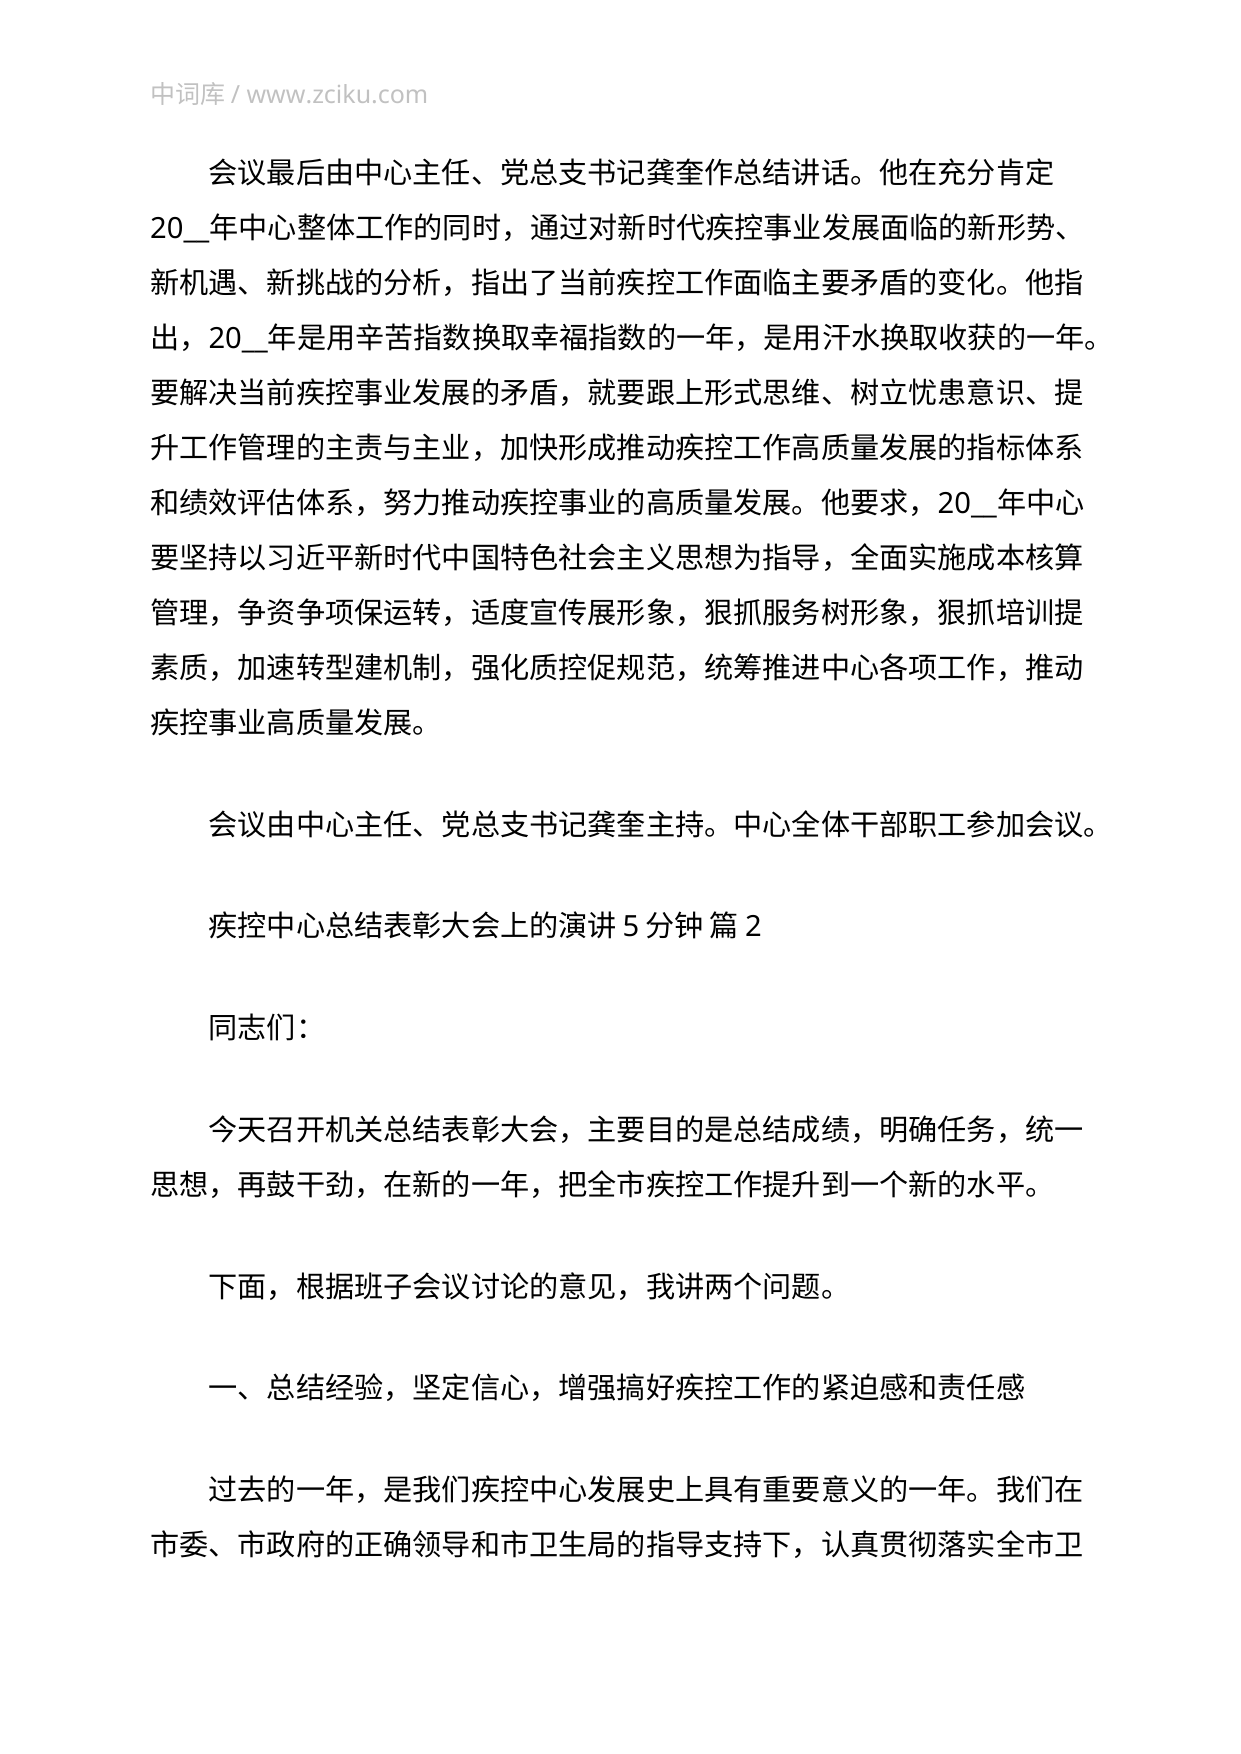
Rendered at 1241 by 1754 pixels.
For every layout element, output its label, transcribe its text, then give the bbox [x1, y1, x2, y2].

text 今天召开机关总结表彰大会，主要目的是总结成绩，明确任务，统一思想，再鼓干劲，在新的一年，把全市疾控工作提升到一个新的水平。 [150, 1107, 1090, 1204]
text 同志们： [150, 1005, 1090, 1047]
text 会议最后由中心主任、党总支书记龚奎作总结讲话。他在充分肯定20__年中心整体工作的同时，通过对新时代疾控事业发展面临的新形势、新机遇、新挑战的分析，指出了当前疾控工作面临主要矛盾的变化。他指出，20__年是用辛苦指数换取幸福指数的一年，是用汗水换取收获的一年。要解决当前疾控事业发展的矛盾，就要跟上形式思维、树立忧患意识、提升工作管理的主责与主业，加快形成推动疾控工作高质量发展的指标体系和绩效评估体系，努力推动疾控事业的高质量发展。他要求，20__年中心要坚持以习近平新时代中国特色社会主义思想为指导，全面实施成本核算管理，争资争项保运转，适度宣传展形象，狠抓服务树形象，狠抓培训提素质，加速转型建机制，强化质控促规范，统筹推进中心各项工作，推动疾控事业高质量发展。 [150, 150, 1090, 742]
text 疾控中心总结表彰大会上的演讲5分钟 篇2 [150, 903, 1090, 945]
text 下面，根据班子会议讨论的意见，我讲两个问题。 [150, 1263, 1090, 1306]
text 一、总结经验，坚定信心，增强搞好疾控工作的紧迫感和责任感 [150, 1365, 1090, 1407]
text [150, 1467, 1090, 1564]
text 会议由中心主任、党总支书记龚奎主持。中心全体干部职工参加会议。 [150, 801, 1090, 843]
